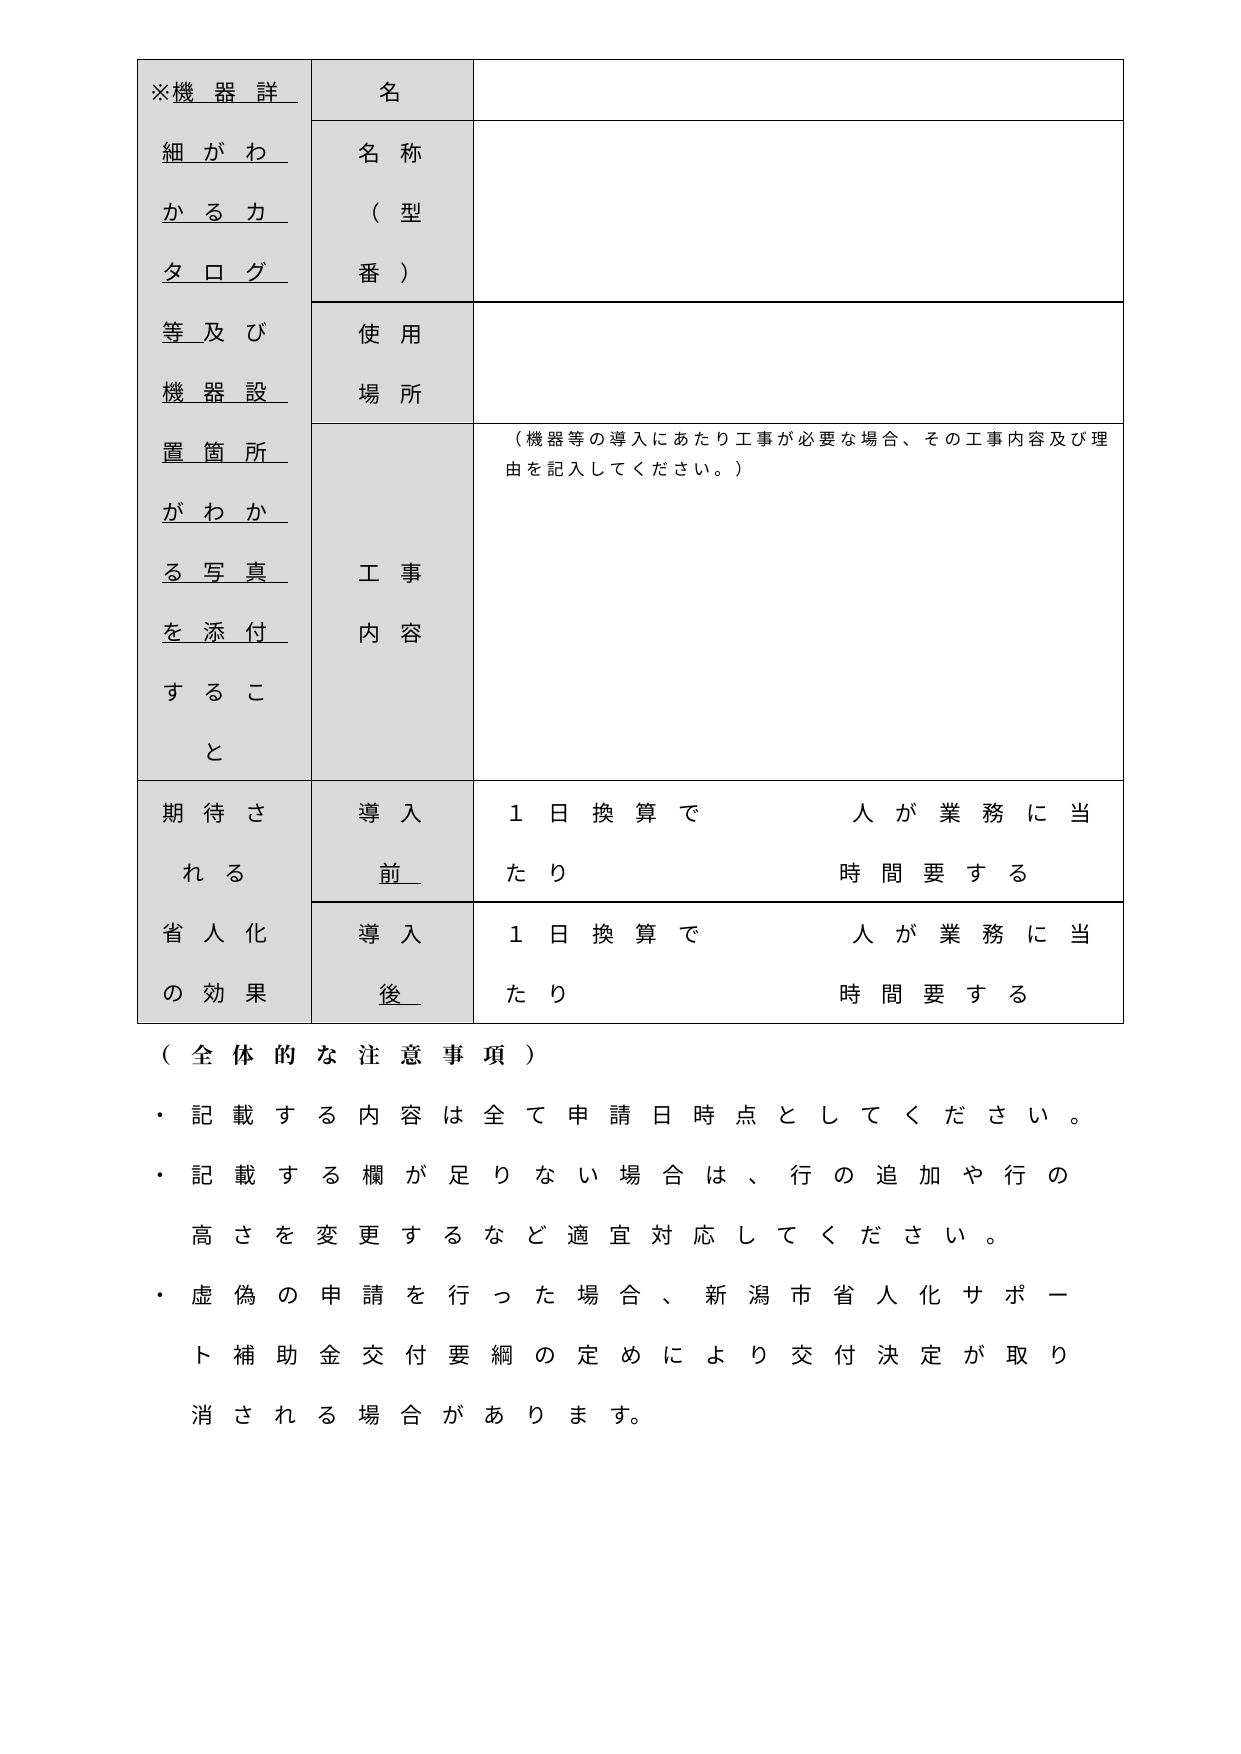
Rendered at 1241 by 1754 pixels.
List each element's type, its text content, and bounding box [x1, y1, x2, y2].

table_cell [474, 121, 1123, 301]
table_cell 工事内容 [312, 424, 473, 780]
table_cell メーカー名 [312, 60, 473, 120]
table_cell １日換算で 人が業務に当たり 時間要する [474, 903, 1123, 1022]
table_cell 期待される 省人化の効果 [138, 781, 311, 1022]
table_cell 使用場所 [312, 303, 473, 422]
text ・記載する欄が足りない場合は、行の追加や行の高さを変更するなど適宜対応してください。 [149, 1143, 1091, 1263]
table_cell 導入前 [312, 781, 473, 901]
table_cell １日換算で 人が業務に当たり 時間要する [474, 781, 1123, 901]
table_cell 導入後 [312, 903, 473, 1022]
text ・記載する内容は全て申請日時点としてください。 [149, 1083, 1091, 1143]
text ・虚偽の申請を行った場合、新潟市省人化サポート補助金交付要綱の定めにより交付決定が取り消される場合があります。 [149, 1263, 1091, 1443]
table_cell [474, 60, 1123, 120]
table_cell [474, 303, 1123, 422]
text （全体的な注意事項） [149, 1024, 1091, 1083]
table_cell （機器等の導入にあたり工事が必要な場合、その工事内容及び理由を記入してください。） [474, 424, 1123, 780]
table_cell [138, 60, 311, 780]
table_cell 名称（型番） [312, 121, 473, 301]
